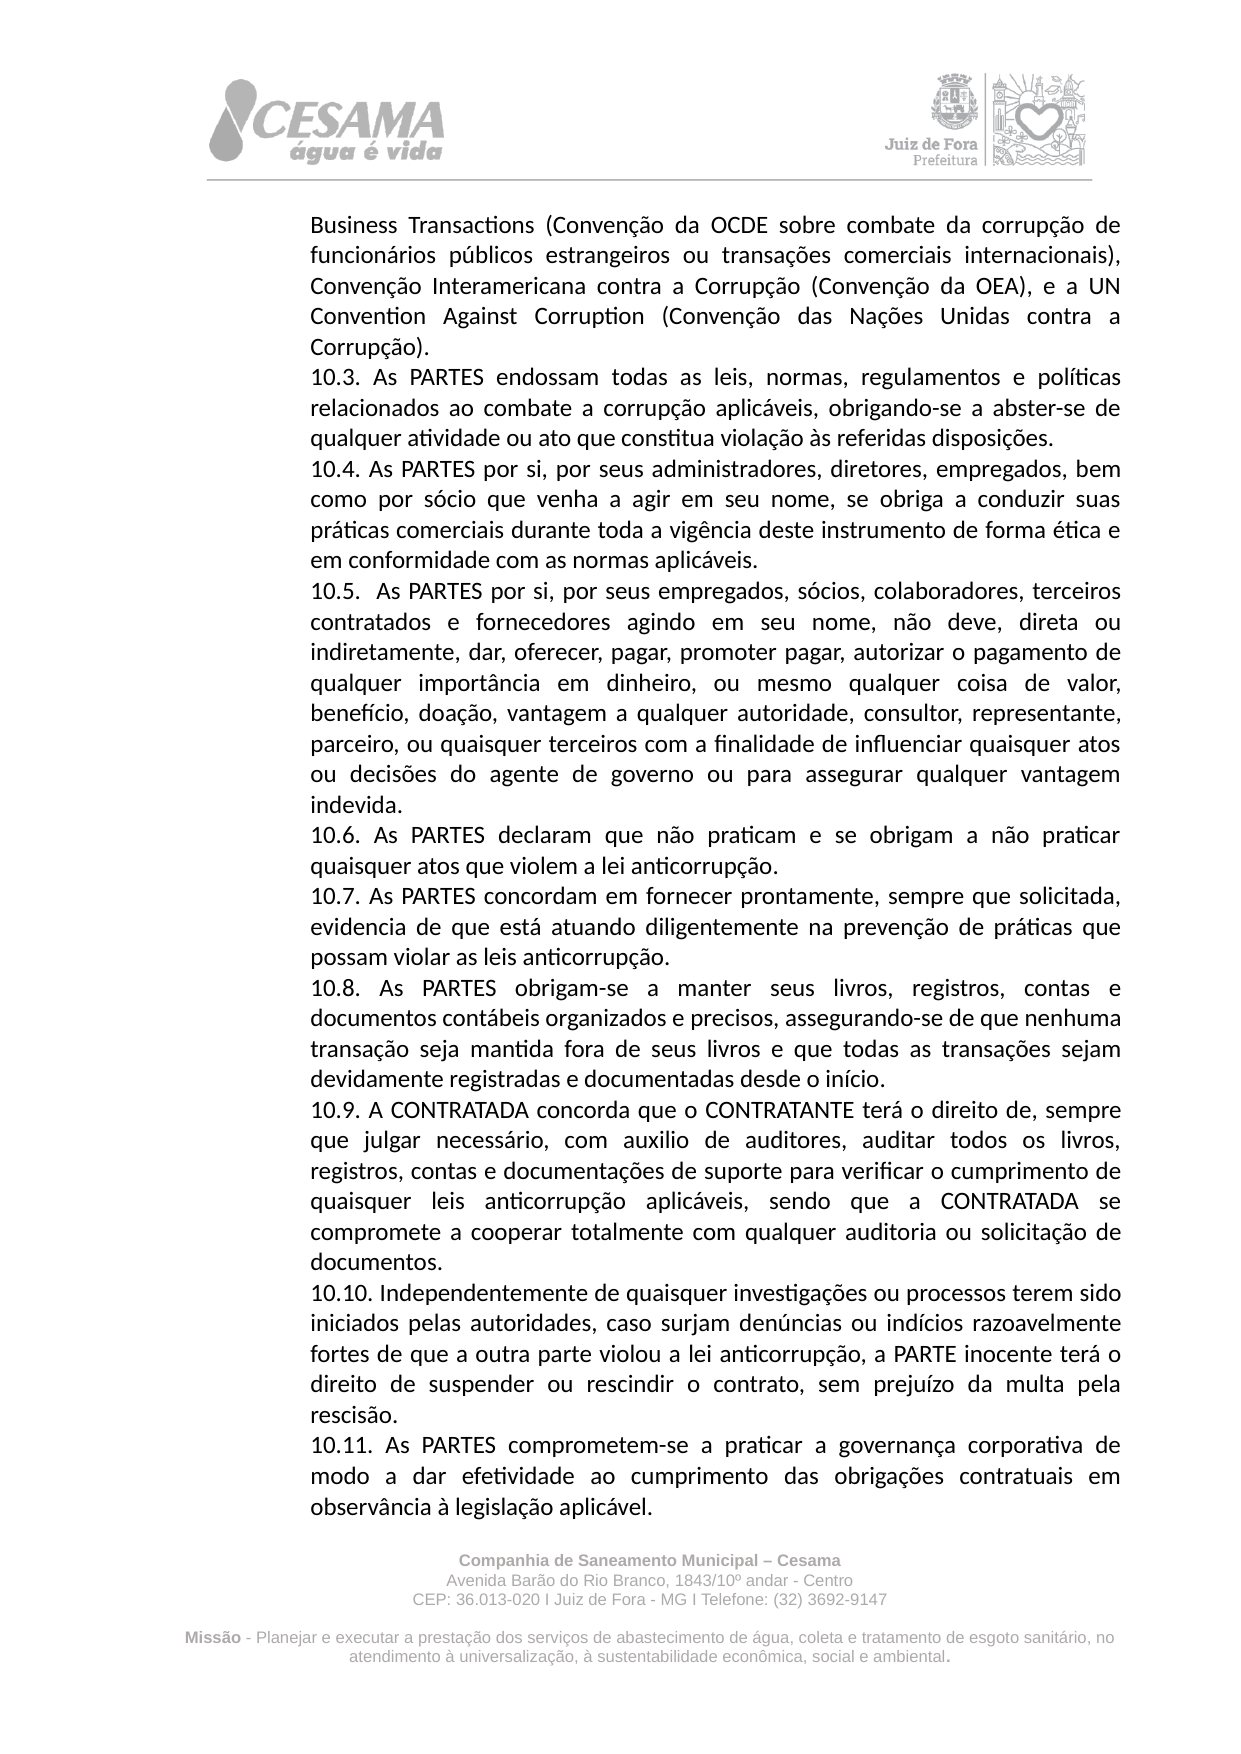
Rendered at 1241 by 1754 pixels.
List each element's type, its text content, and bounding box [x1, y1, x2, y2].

text 10.9. A CONTRATADA concorda que o CONTRATANTE terá o direito de, sempre que julgar necessário, com auxilio de auditores, auditar todos os livros, registros, contas e documentações de suporte para verificar o cumprimento de quaisquer leis anticorrupção aplicáveis, sendo que a CONTRATADA se compromete a cooperar totalmente com qualquer auditoria ou solicitação de documentos. [310, 1094, 1122, 1277]
text 10.3. As PARTES endossam todas as leis, normas, regulamentos e políticas relacionados ao combate a corrupção aplicáveis, obrigando-se a abster-se de qualquer atividade ou ato que constitua violação às referidas disposições. [310, 361, 1122, 453]
text 10.8. As PARTES obrigam-se a manter seus livros, registros, contas e documentos contábeis organizados e precisos, assegurando-se de que nenhuma transação seja mantida fora de seus livros e que todas as transações sejam devidamente registradas e documentadas desde o início. [310, 972, 1122, 1094]
text 10.4. As PARTES por si, por seus administradores, diretores, empregados, bem como por sócio que venha a agir em seu nome, se obriga a conduzir suas práticas comerciais durante toda a vigência deste instrumento de forma ética e em conformidade com as normas aplicáveis. [310, 453, 1122, 575]
text 10.5. As PARTES por si, por seus empregados, sócios, colaboradores, terceiros contratados e fornecedores agindo em seu nome, não deve, direta ou indiretamente, dar, oferecer, pagar, promoter pagar, autorizar o pagamento de qualquer importância em dinheiro, ou mesmo qualquer coisa de valor, benefício, doação, vantagem a qualquer autoridade, consultor, representante, parceiro, ou quaisquer terceiros com a finalidade de influenciar quaisquer atos ou decisões do agente de governo ou para assegurar qualquer vantagem indevida. [310, 575, 1122, 819]
text 10.6. As PARTES declaram que não praticam e se obrigam a não praticar quaisquer atos que violem a lei anticorrupção. [310, 819, 1122, 880]
picture [206, 73, 1093, 181]
text 10.7. As PARTES concordam em fornecer prontamente, sempre que solicitada, evidencia de que está atuando diligentemente na prevenção de práticas que possam violar as leis anticorrupção. [310, 880, 1122, 972]
text 10.10. Independentemente de quaisquer investigações ou processos terem sido iniciados pelas autoridades, caso surjam denúncias ou indícios razoavelmente fortes de que a outra parte violou a lei anticorrupção, a PARTE inocente terá o direito de suspender ou rescindir o contrato, sem prejuízo da multa pela rescisão. [310, 1277, 1122, 1430]
text 10.11. As PARTES comprometem-se a praticar a governança corporativa de modo a dar efetividade ao cumprimento das obrigações contratuais em observância à legislação aplicável. [310, 1430, 1122, 1521]
